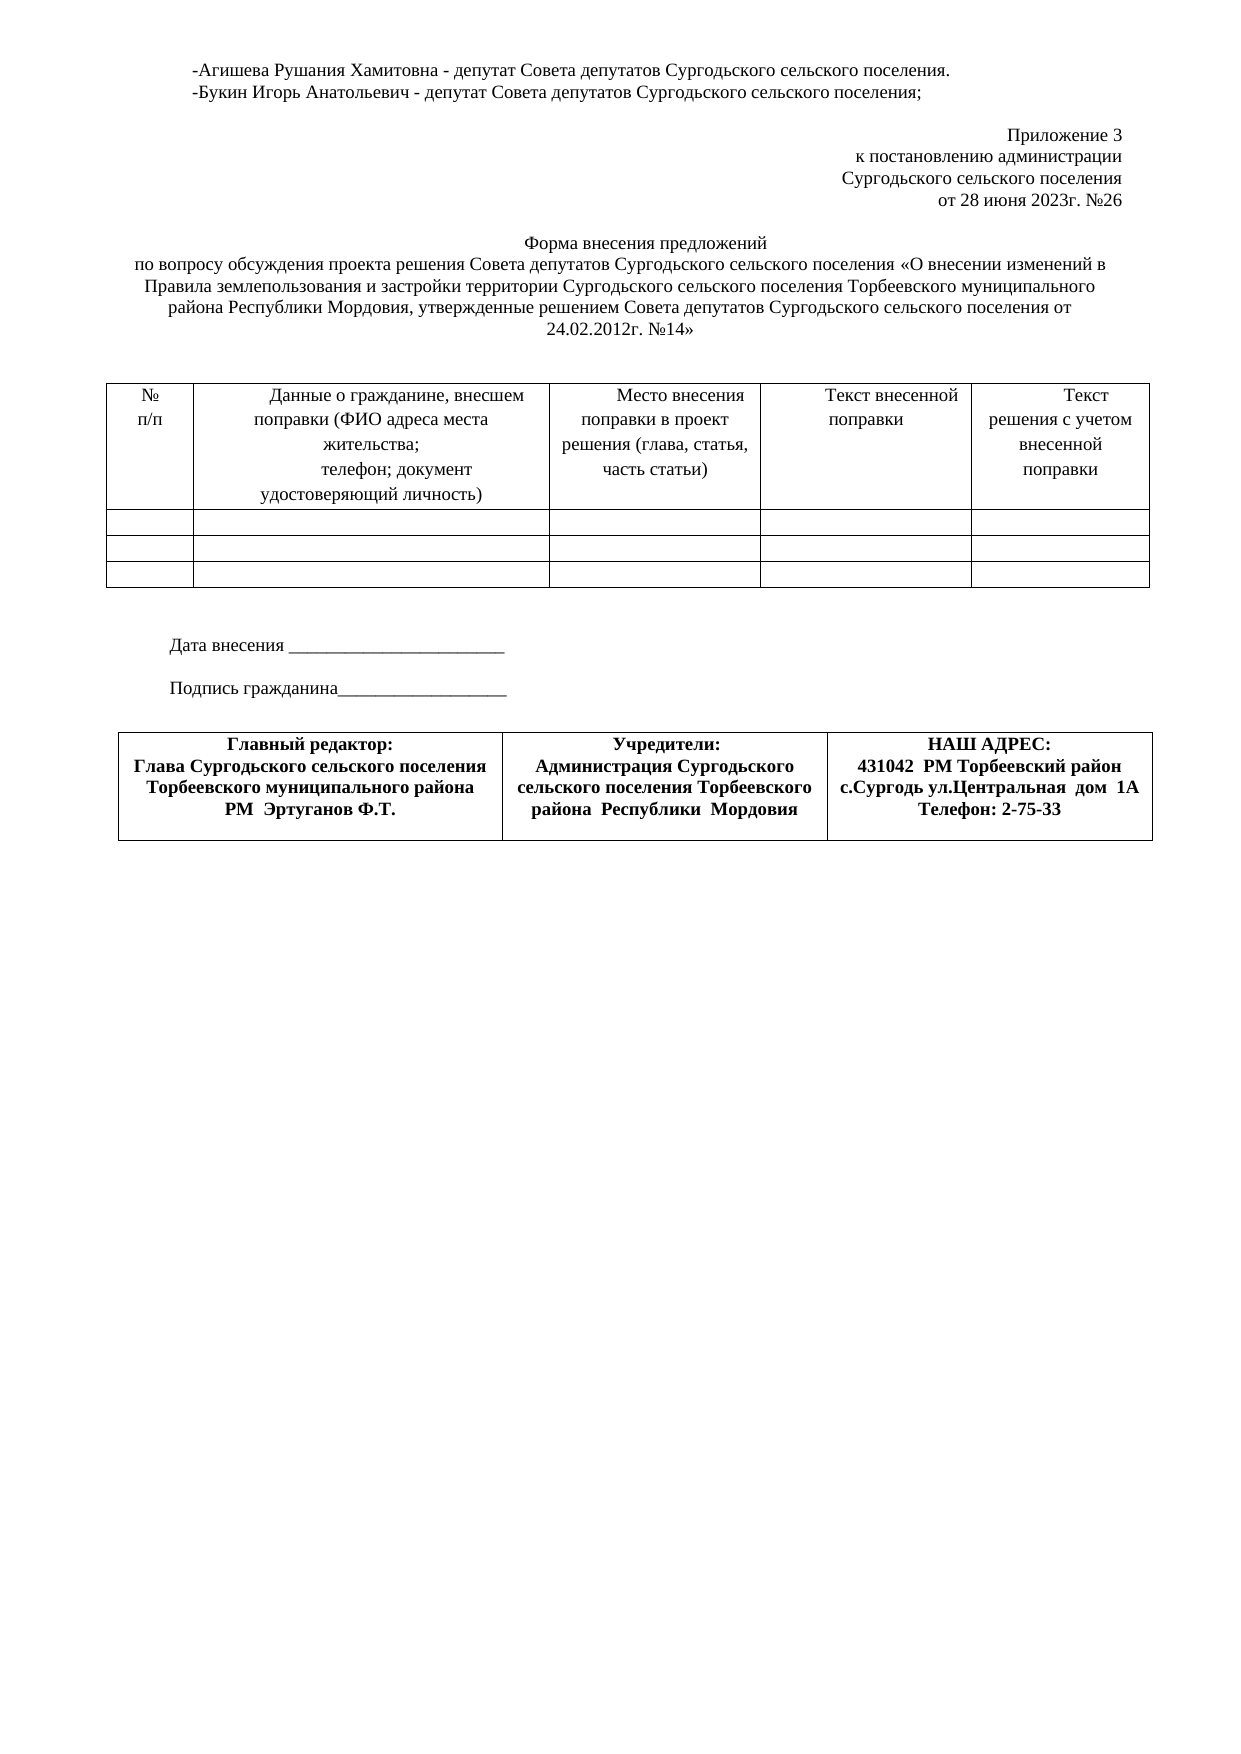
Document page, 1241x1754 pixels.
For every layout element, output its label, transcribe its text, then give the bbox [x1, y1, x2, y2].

table_cell [761, 510, 971, 535]
table_header Главный редактор: Глава Сургодьского сельского поселения Торбеевского муниципального района РМ Эртуганов Ф.Т. [119, 733, 502, 840]
table_cell [194, 562, 549, 587]
table_header № п/п [107, 384, 193, 509]
table_cell [761, 536, 971, 561]
table_cell [550, 536, 760, 561]
table_cell [194, 510, 549, 535]
table_cell [194, 536, 549, 561]
table_header Данные о гражданине, внесшем поправки (ФИО адреса места жительства; телефон; документ удостоверяющий личность) [194, 384, 549, 509]
text к постановлению администрации [118, 145, 1122, 167]
table_cell [107, 562, 193, 587]
text Дата внесения _______________________ [118, 633, 1122, 655]
text по вопросу обсуждения проекта решения Совета депутатов Сургодьского сельского поселения «О внесении изменений в Правила землепользования и застройки территории Сургодьского сельского поселения Торбеевского муниципального района Республики Мордовия, утвержденные решением Совета депутатов Сургодьского сельского поселения от 24.02.2012г. №14» [118, 253, 1122, 339]
text Сургодьского сельского поселения [118, 167, 1122, 188]
table_header Место внесения поправки в проект решения (глава, статья, часть статьи) [550, 384, 760, 509]
text от 28 июня 2023г. №26 [118, 188, 1122, 210]
text -Агишева Рушания Хамитовна - депутат Совета депутатов Сургодьского сельского поселения. [118, 59, 1122, 81]
table_cell [972, 510, 1149, 535]
table_cell [972, 562, 1149, 587]
text Приложение 3 [118, 124, 1122, 145]
text Подпись гражданина__________________ [118, 677, 1122, 698]
table_cell [761, 562, 971, 587]
table_cell [107, 510, 193, 535]
table_header Учредители: Администрация Сургодьского сельского поселения Торбеевского района Республики Мордовия [503, 733, 827, 840]
table_cell [550, 510, 760, 535]
text Форма внесения предложений [118, 232, 1122, 253]
text -Букин Игорь Анатольевич - депутат Совета депутатов Сургодьского сельского поселения; [118, 81, 1122, 102]
table_cell [972, 536, 1149, 561]
table_cell [107, 536, 193, 561]
table_header НАШ АДРЕС: 431042 РМ Торбеевский район с.Сургодь ул.Центральная дом 1А Телефон: 2-75-33 [828, 733, 1152, 840]
table_header Текст решения с учетом внесенной поправки [972, 384, 1149, 509]
table_cell [550, 562, 760, 587]
table_header Текст внесенной поправки [761, 384, 971, 509]
